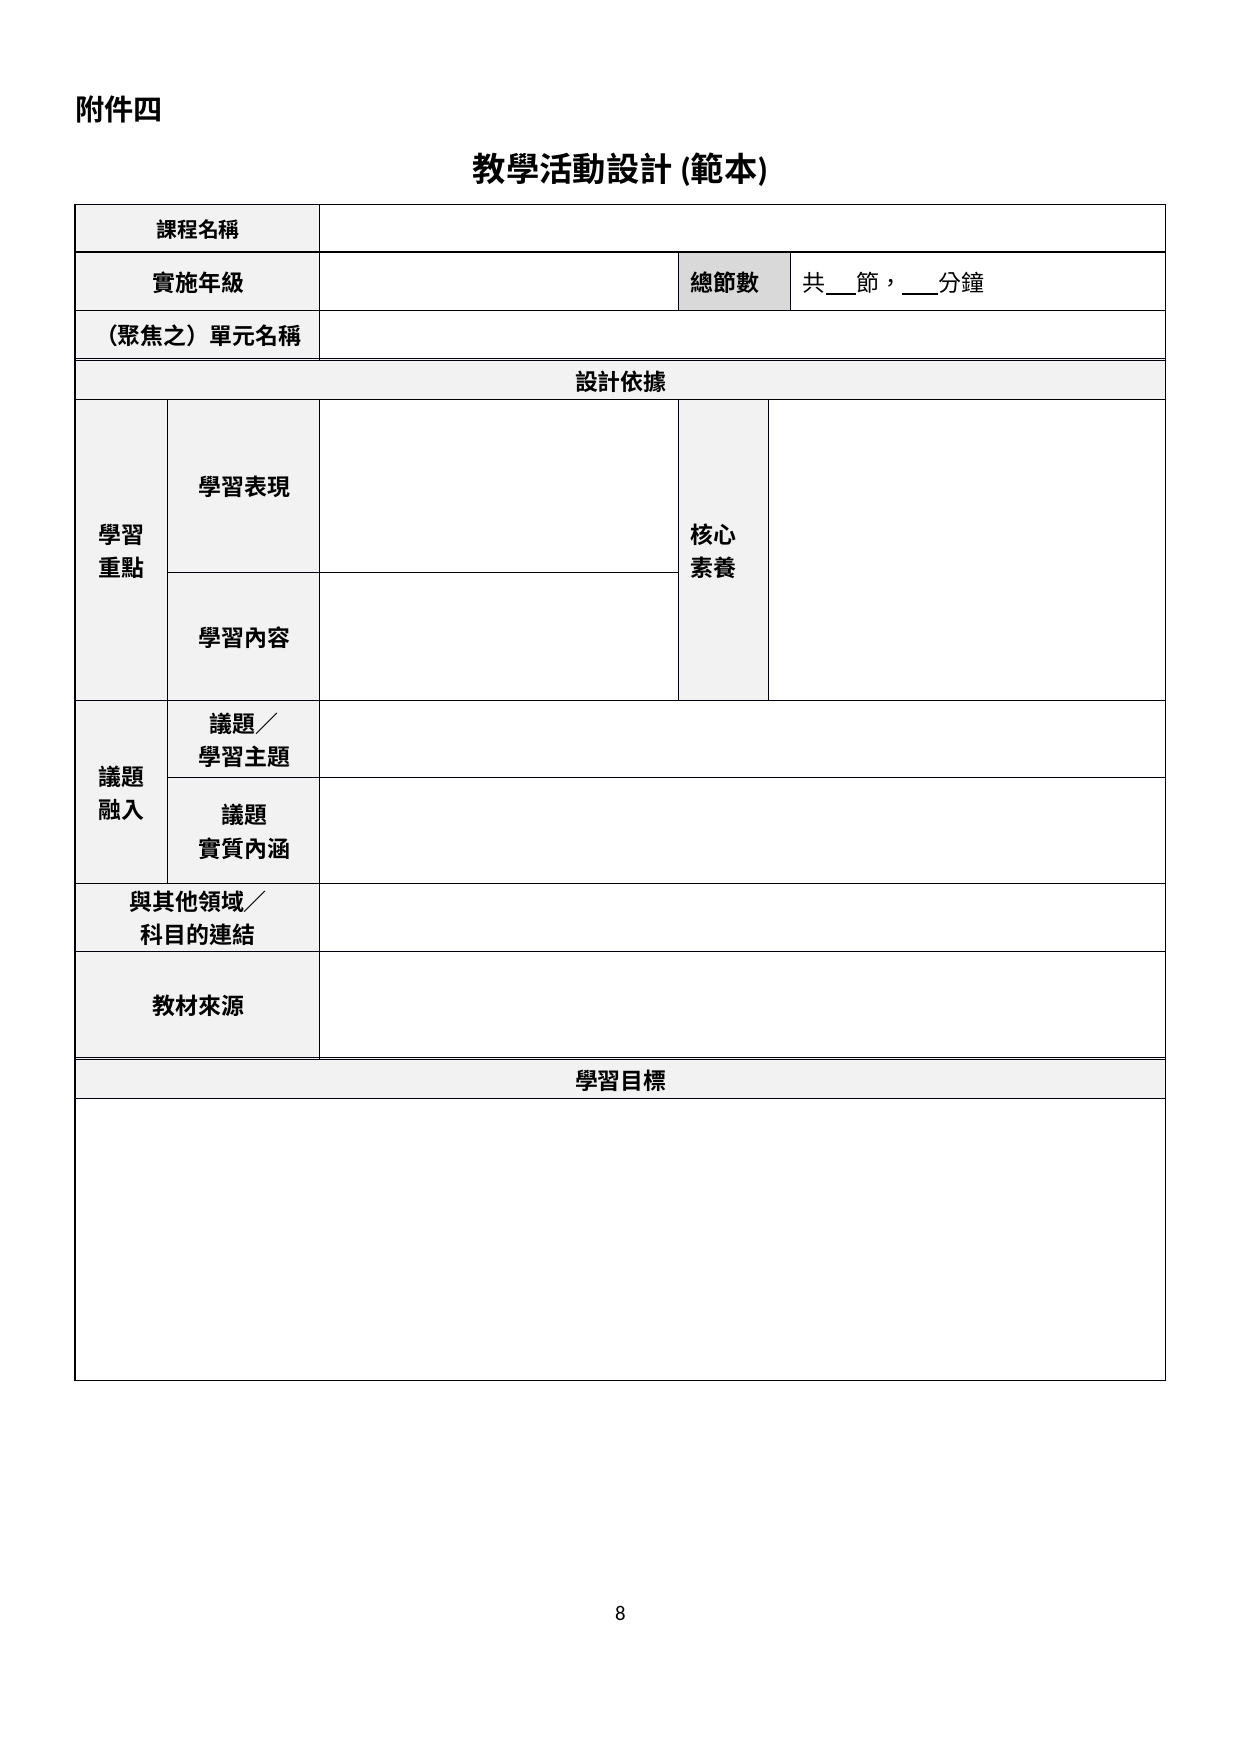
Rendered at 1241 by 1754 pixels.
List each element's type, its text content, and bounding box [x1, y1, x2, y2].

table_cell [76, 1099, 1165, 1379]
table_cell 學習表現 [168, 400, 319, 572]
table_cell 學習目標 [76, 1060, 1165, 1098]
table_cell 學習內容 [168, 573, 319, 700]
table_cell 議題 實質內涵 [168, 778, 319, 883]
table_header 課程名稱 [76, 205, 319, 251]
table_cell [320, 701, 1165, 777]
text 附件四 [75, 87, 1165, 129]
table_cell 實施年級 [76, 253, 319, 310]
table_cell 設計依據 [76, 361, 1165, 399]
table_header [320, 205, 1165, 251]
text 教學活動設計 (範本) [75, 129, 1165, 204]
table_cell 議題 融入 [76, 701, 167, 883]
table_cell 與其他領域／ 科目的連結 [76, 884, 319, 951]
table_cell 教材來源 [76, 952, 319, 1057]
table_cell [320, 884, 1165, 951]
table_cell 總節數 [679, 253, 790, 310]
table_cell 學習 重點 [76, 400, 167, 700]
table_cell [320, 573, 678, 700]
table_cell 共 節， 分鐘 [791, 253, 1165, 310]
table_cell 議題／ 學習主題 [168, 701, 319, 777]
table_cell 核心 素養 [679, 400, 768, 700]
table_cell （聚焦之）單元名稱 [76, 311, 319, 358]
table_cell [320, 311, 1165, 358]
table_cell [320, 400, 678, 572]
table_cell [320, 253, 678, 310]
table_cell [769, 400, 1165, 700]
table_cell [320, 778, 1165, 883]
table_cell [320, 952, 1165, 1057]
